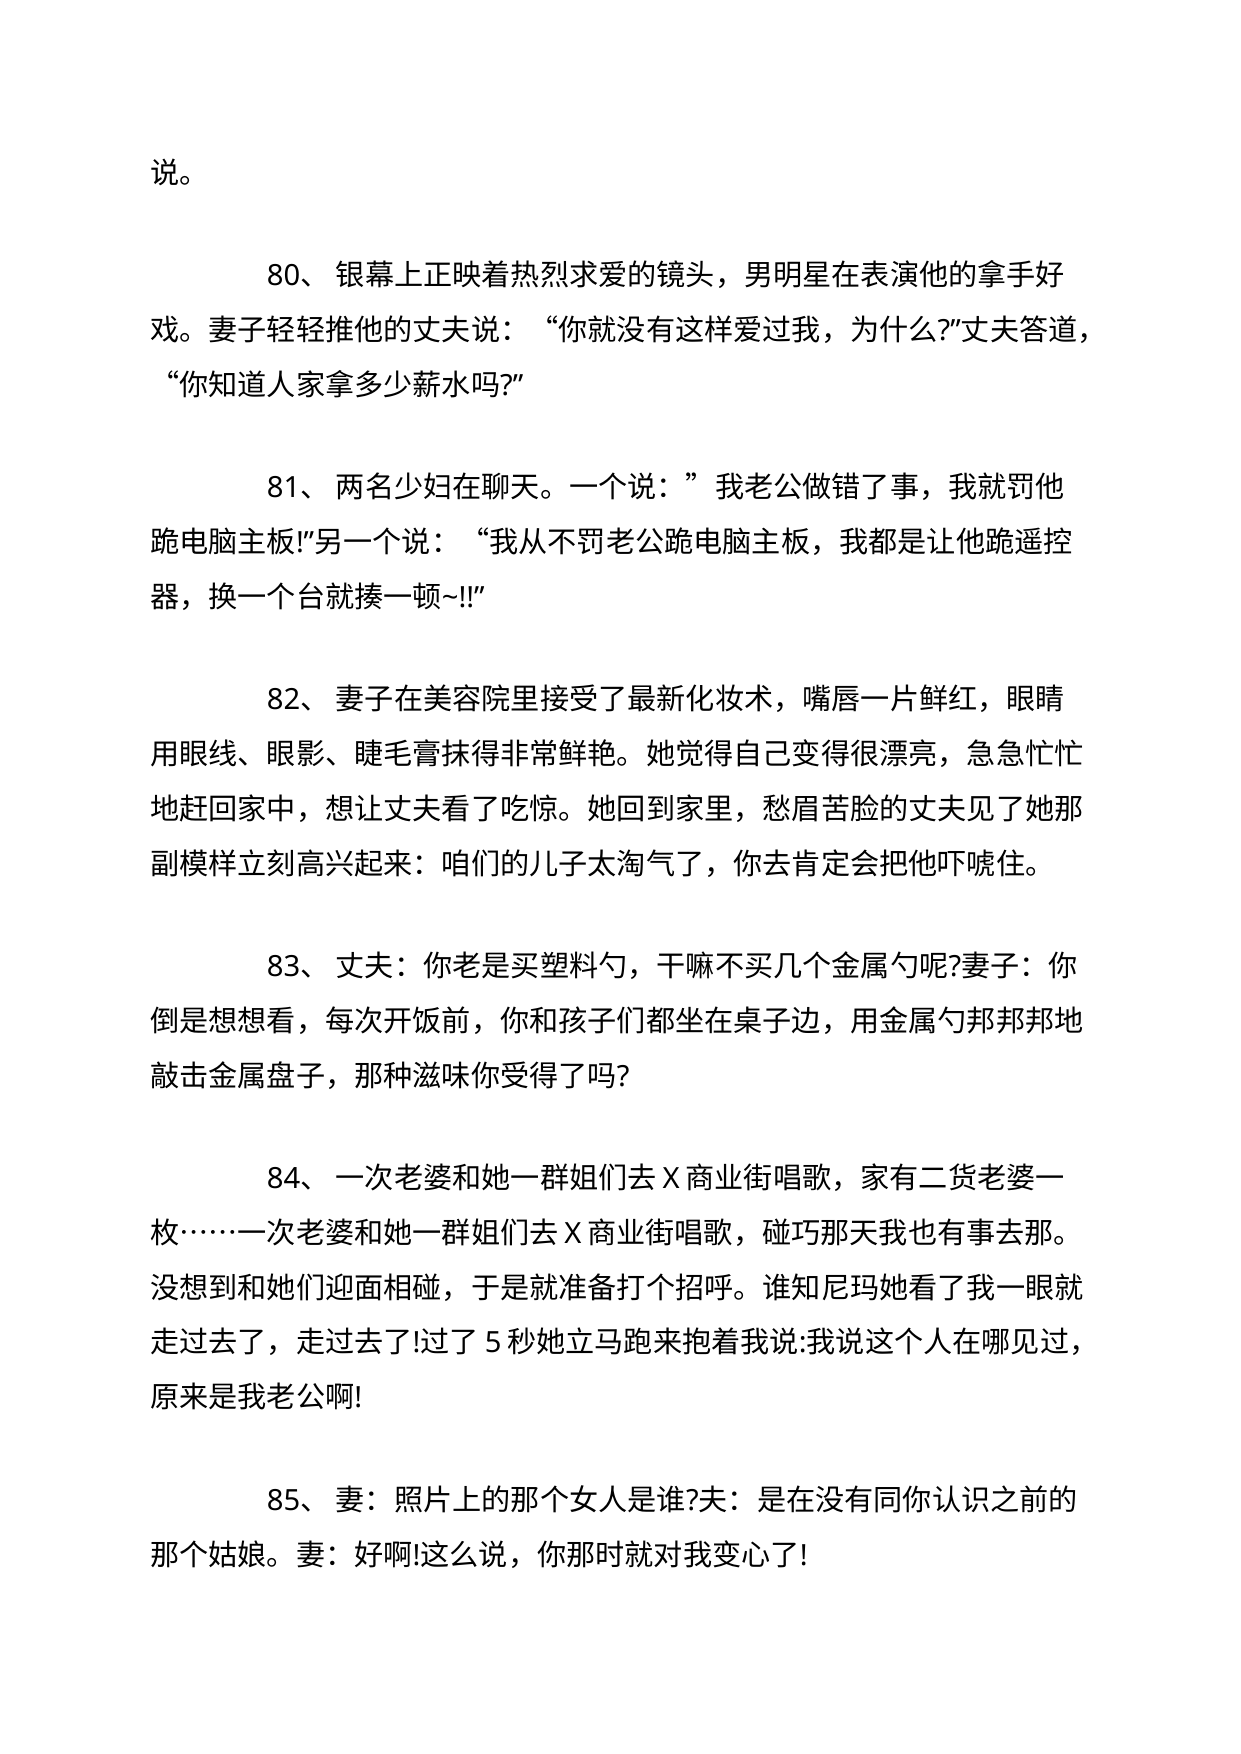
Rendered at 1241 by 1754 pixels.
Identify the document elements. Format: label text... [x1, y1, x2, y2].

text 80、 银幕上正映着热烈求爱的镜头，男明星在表演他的拿手好戏。妻子轻轻推他的丈夫说：“你就没有这样爱过我，为什么?”丈夫答道，“你知道人家拿多少薪水吗?” [150, 252, 1090, 404]
text 85、 妻：照片上的那个女人是谁?夫：是在没有同你认识之前的那个姑娘。妻：好啊!这么说，你那时就对我变心了! [150, 1476, 1090, 1573]
text 83、 丈夫：你老是买塑料勺，干嘛不买几个金属勺呢?妻子：你倒是想想看，每次开饭前，你和孩子们都坐在桌子边，用金属勺邦邦邦地敲击金属盘子，那种滋味你受得了吗? [150, 942, 1090, 1094]
text 81、 两名少妇在聊天。一个说：”我老公做错了事，我就罚他跪电脑主板!”另一个说：“我从不罚老公跪电脑主板，我都是让他跪遥控器，换一个台就揍一顿~!!” [150, 464, 1090, 616]
text 82、 妻子在美容院里接受了最新化妆术，嘴唇一片鲜红，眼睛用眼线、眼影、睫毛膏抹得非常鲜艳。她觉得自己变得很漂亮，急急忙忙地赶回家中，想让丈夫看了吃惊。她回到家里，愁眉苦脸的丈夫见了她那副模样立刻高兴起来：咱们的儿子太淘气了，你去肯定会把他吓唬住。 [150, 676, 1090, 883]
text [150, 150, 1090, 192]
text 84、 一次老婆和她一群姐们去X商业街唱歌，家有二货老婆一枚……一次老婆和她一群姐们去X商业街唱歌，碰巧那天我也有事去那。没想到和她们迎面相碰，于是就准备打个招呼。谁知尼玛她看了我一眼就走过去了，走过去了!过了5秒她立马跑来抱着我说:我说这个人在哪见过，原来是我老公啊! [150, 1154, 1090, 1416]
